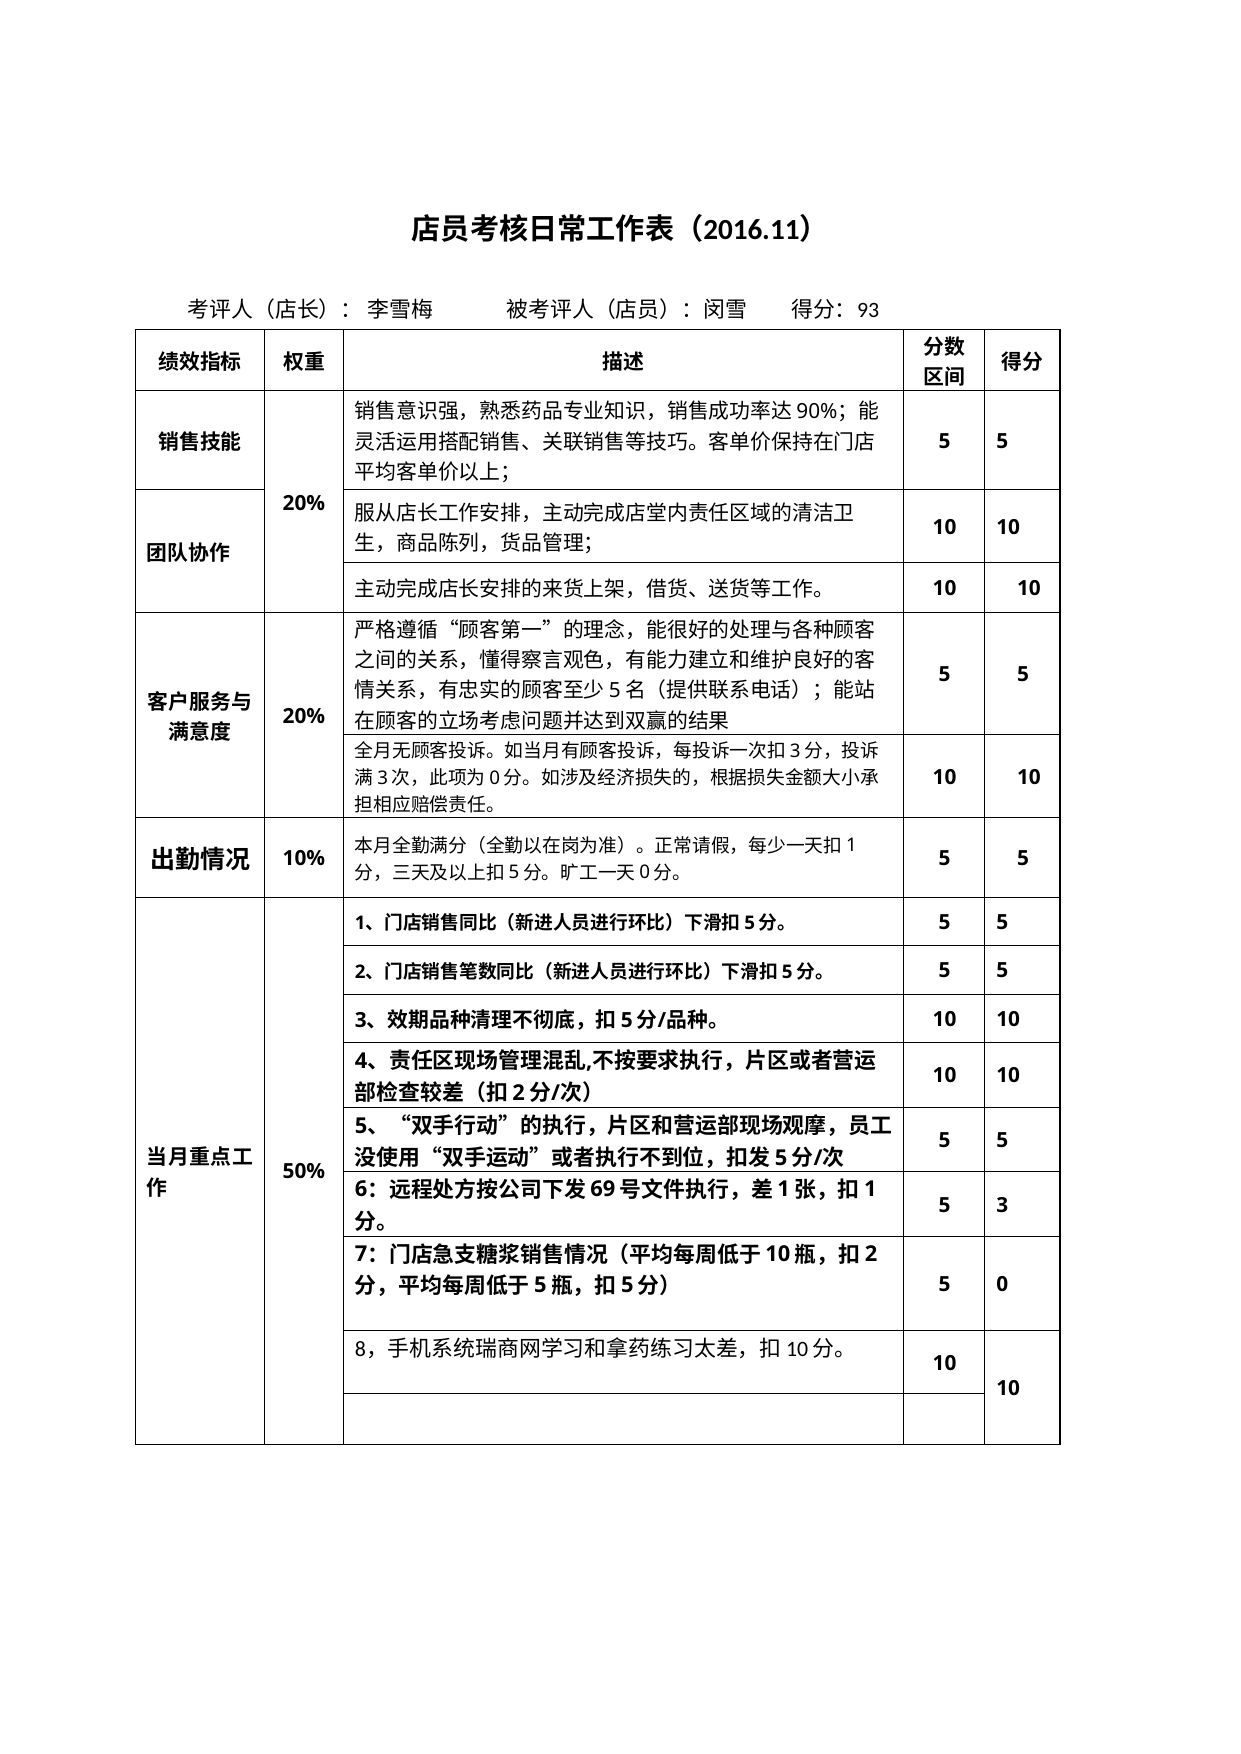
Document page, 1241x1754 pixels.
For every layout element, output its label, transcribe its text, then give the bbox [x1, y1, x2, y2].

table_cell 2、门店销售笔数同比（新进人员进行环比）下滑扣5分。 [344, 946, 903, 994]
table_cell 5 [985, 613, 1059, 734]
table_cell 5 [904, 1172, 984, 1236]
table_cell 5、“双手行动”的执行，片区和营运部现场观摩，员工没使用“双手运动”或者执行不到位，扣发5分/次 [344, 1108, 903, 1171]
table_cell 服从店长工作安排，主动完成店堂内责任区域的清洁卫生，商品陈列，货品管理； [344, 490, 903, 562]
table_header 描述 [344, 330, 903, 390]
table_cell 1、门店销售同比（新进人员进行环比）下滑扣5分。 [344, 898, 903, 945]
table_cell 10 [985, 735, 1059, 817]
table_cell 6：远程处方按公司下发69号文件执行，差1张，扣1分。 [344, 1172, 903, 1236]
table_cell 团队协作 [136, 490, 264, 612]
table_header 绩效指标 [136, 330, 264, 390]
table_cell 严格遵循“顾客第一”的理念，能很好的处理与各种顾客之间的关系，懂得察言观色，有能力建立和维护良好的客情关系，有忠实的顾客至少5名（提供联系电话）；能站在顾客的立场考虑问题并达到双赢的结果 [344, 613, 903, 734]
table_cell 0 [985, 1237, 1059, 1330]
table_cell 7：门店急支糖浆销售情况（平均每周低于10瓶，扣2分，平均每周低于5瓶，扣5分） [344, 1237, 903, 1330]
table_cell 50% [265, 898, 343, 1444]
table_cell 3 [985, 1172, 1059, 1236]
table_cell 5 [904, 1108, 984, 1171]
table_cell 销售意识强，熟悉药品专业知识，销售成功率达90%；能灵活运用搭配销售、关联销售等技巧。客单价保持在门店平均客单价以上； [344, 391, 903, 489]
table_cell 10 [904, 735, 984, 817]
table_cell [904, 1394, 984, 1444]
table_cell 5 [904, 946, 984, 994]
table_cell 客户服务与满意度 [136, 613, 264, 817]
table_cell [344, 1394, 903, 1444]
table_cell 10% [265, 818, 343, 897]
table_header 权重 [265, 330, 343, 390]
table_cell 5 [985, 946, 1059, 994]
table_cell 当月重点工作 [136, 898, 264, 1444]
table_header 得分 [985, 330, 1059, 390]
table_cell 10 [904, 1043, 984, 1107]
table_cell 出勤情况 [136, 818, 264, 897]
table_cell 5 [985, 818, 1059, 897]
table_cell 10 [904, 490, 984, 562]
text 考评人（店长）： 李雪梅 被考评人（店员）：闵雪 得分：93 [187, 292, 1053, 324]
table_cell 10 [985, 1331, 1059, 1444]
table_cell 全月无顾客投诉。如当月有顾客投诉，每投诉一次扣3分，投诉满3次，此项为0分。如涉及经济损失的，根据损失金额大小承担相应赔偿责任。 [344, 735, 903, 817]
table_cell 10 [904, 563, 984, 612]
table_cell 5 [904, 391, 984, 489]
table_cell 10 [985, 563, 1059, 612]
table_cell 销售技能 [136, 391, 264, 489]
table_cell 5 [904, 818, 984, 897]
table_cell 5 [904, 898, 984, 945]
table_cell 8，手机系统瑞商网学习和拿药练习太差，扣10分。 [344, 1331, 903, 1393]
table_cell 10 [985, 490, 1059, 562]
table_cell 10 [904, 995, 984, 1042]
table_cell 5 [985, 898, 1059, 945]
table_cell 5 [985, 391, 1059, 489]
table_cell 4、责任区现场管理混乱,不按要求执行，片区或者营运部检查较差（扣2分/次） [344, 1043, 903, 1107]
table_cell 10 [985, 1043, 1059, 1107]
table_cell 5 [904, 613, 984, 734]
table_cell 3、效期品种清理不彻底，扣5分/品种。 [344, 995, 903, 1042]
table_cell 主动完成店长安排的来货上架，借货、送货等工作。 [344, 563, 903, 612]
table_cell 20% [265, 391, 343, 612]
table_header 分数 区间 [904, 330, 984, 390]
table_cell 10 [985, 995, 1059, 1042]
table_cell 20% [265, 613, 343, 817]
table_cell 5 [985, 1108, 1059, 1171]
text 店员考核日常工作表（2016.11） [187, 194, 1053, 259]
table_cell 10 [904, 1331, 984, 1393]
table_cell 5 [904, 1237, 984, 1330]
table_cell 本月全勤满分（全勤以在岗为准）。正常请假，每少一天扣1分，三天及以上扣5分。旷工一天0分。 [344, 818, 903, 897]
